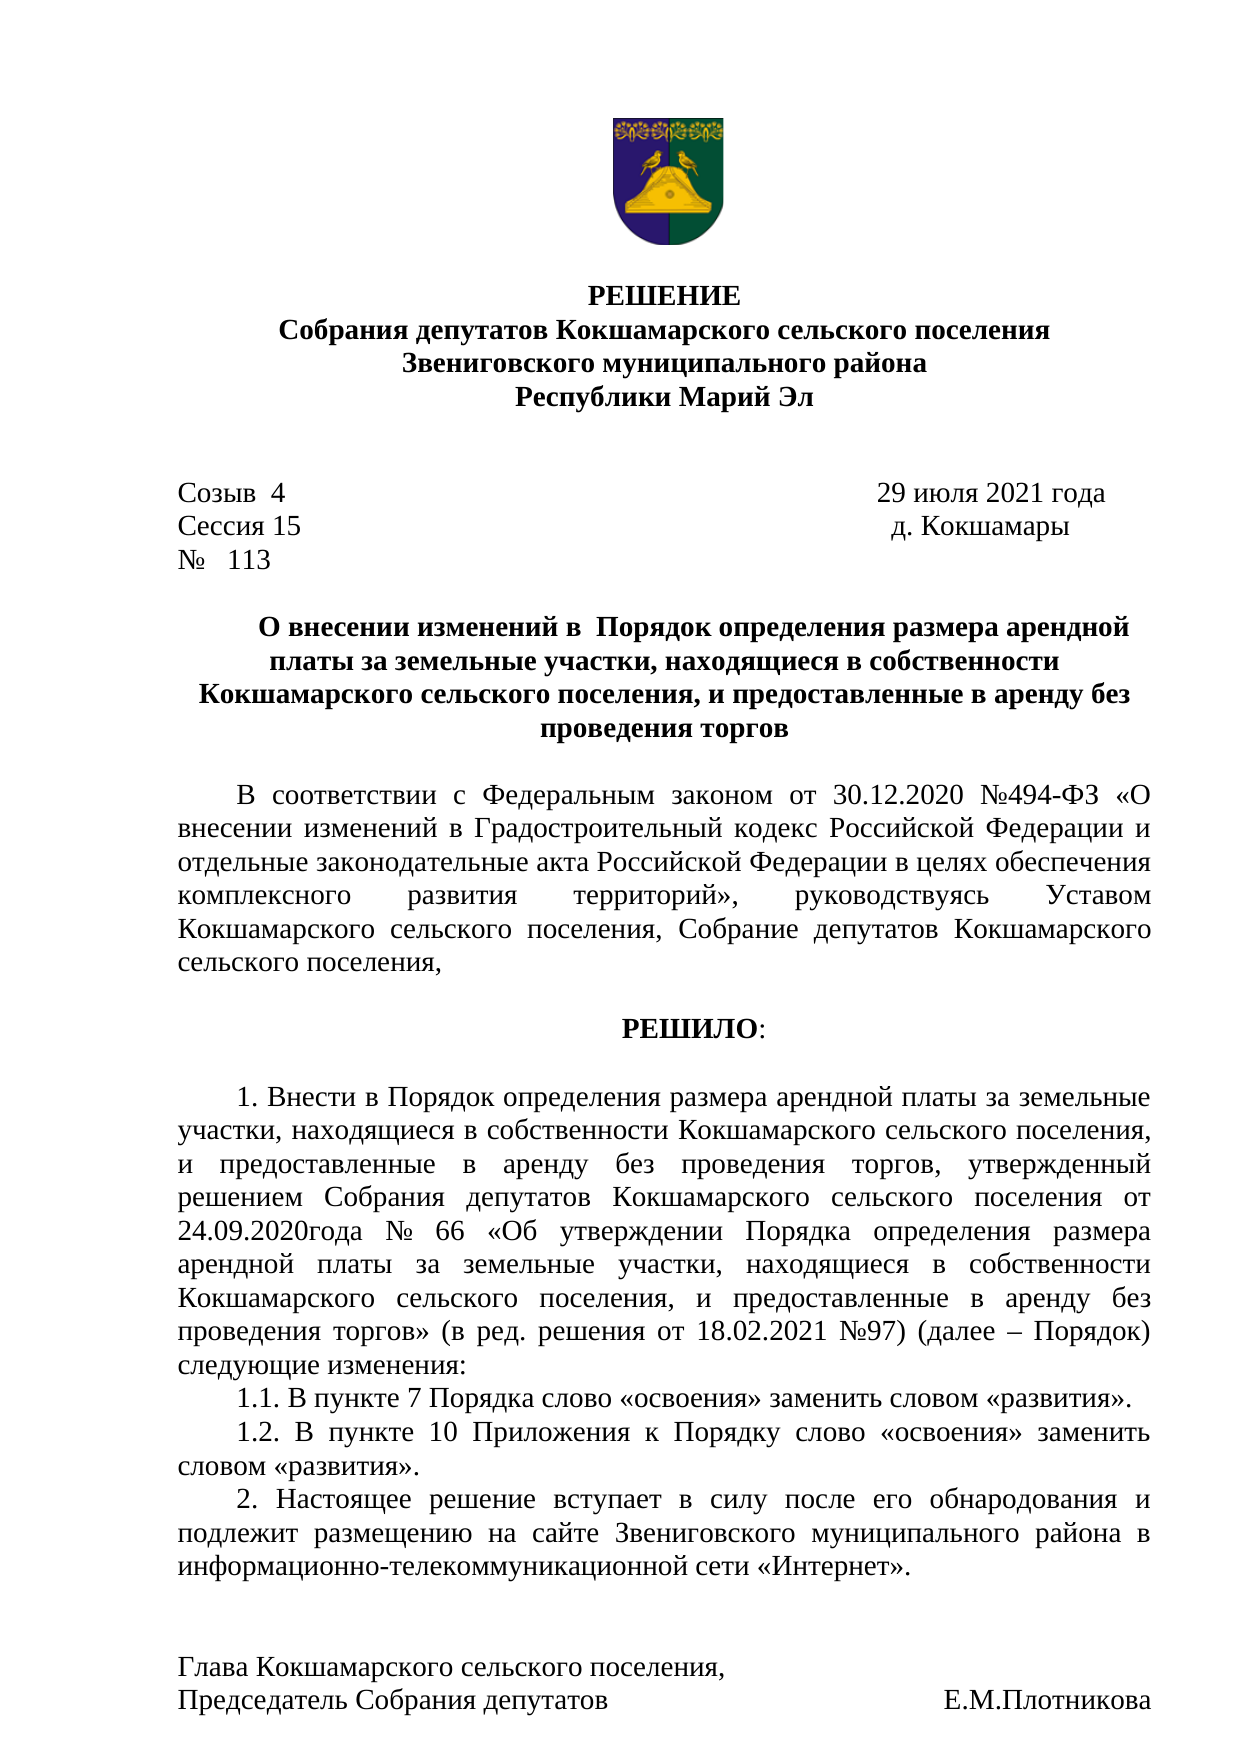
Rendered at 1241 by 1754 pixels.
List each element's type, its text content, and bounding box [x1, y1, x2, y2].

text Глава Кокшамарского сельского поселения, [177, 1649, 1152, 1682]
text 1.2. В пункте 10 Приложения к Порядку слово «освоения» заменить словом «развития». [177, 1414, 1152, 1481]
text Звениговского муниципального района [177, 346, 1152, 379]
text О внесении изменений в Порядок определения размера арендной платы за земельные участки, находящиеся в собственности Кокшамарского сельского поселения, и предоставленные в аренду без проведения торгов [177, 609, 1152, 743]
text Республики Марий Эл [177, 379, 1152, 413]
text РЕШИЛО: [177, 1012, 1152, 1045]
text № 113 [177, 542, 1152, 576]
text Председатель Собрания депутатов Е.М.Плотникова [177, 1682, 1152, 1716]
text 1. Внести в Порядок определения размера арендной платы за земельные участки, находящиеся в собственности Кокшамарского сельского поселения, и предоставленные в аренду без проведения торгов, утвержденный решением Собрания депутатов Кокшамарского сельского поселения от 24.09.2020года № 66 «Об утверждении Порядка определения размера арендной платы за земельные участки, находящиеся в собственности Кокшамарского сельского поселения, и предоставленные в аренду без проведения торгов» (в ред. решения от 18.02.2021 №97) (далее – Порядок) следующие изменения: [177, 1079, 1152, 1381]
text Созыв 4 29 июля 2021 года [177, 475, 1152, 508]
text РЕШЕНИЕ [177, 278, 1152, 312]
text 2. Настоящее решение вступает в силу после его обнародования и подлежит размещению на сайте Звениговского муниципального района в информационно-телекоммуникационной сети «Интернет». [177, 1481, 1152, 1582]
text Собрания депутатов Кокшамарского сельского поселения [177, 312, 1152, 346]
text В соответствии с Федеральным законом от 30.12.2020 №494-ФЗ «О внесении изменений в Градостроительный кодекс Российской Федерации и отдельные законодательные акта Российской Федерации в целях обеспечения комплексного развития территорий», руководствуясь Уставом Кокшамарского сельского поселения, Собрание депутатов Кокшамарского сельского поселения, [177, 777, 1152, 978]
text Сессия 15 д. Кокшамары [177, 508, 1152, 542]
text 1.1. В пункте 7 Порядка слово «освоения» заменить словом «развития». [177, 1381, 1152, 1414]
